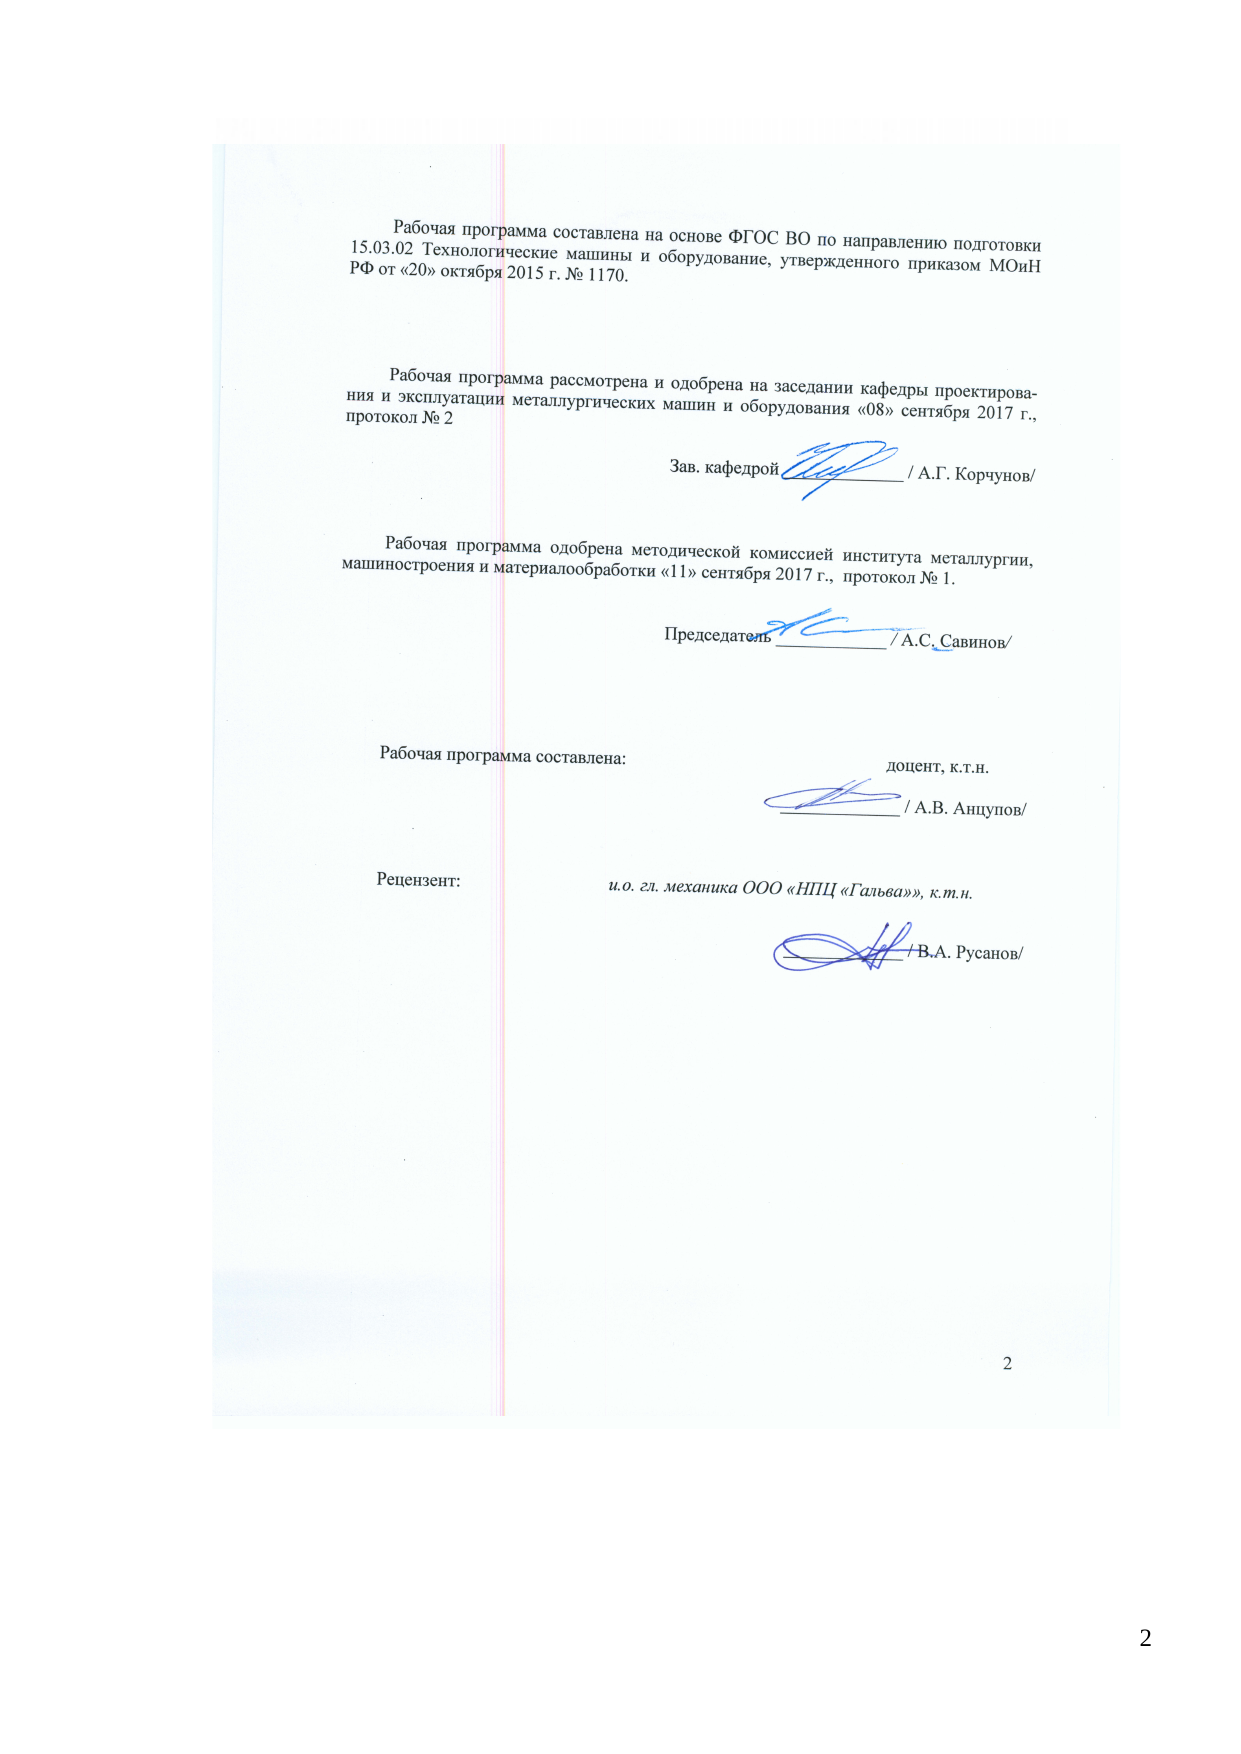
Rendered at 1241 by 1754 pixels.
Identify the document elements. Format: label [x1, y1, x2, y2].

picture [212, 118, 1121, 1429]
